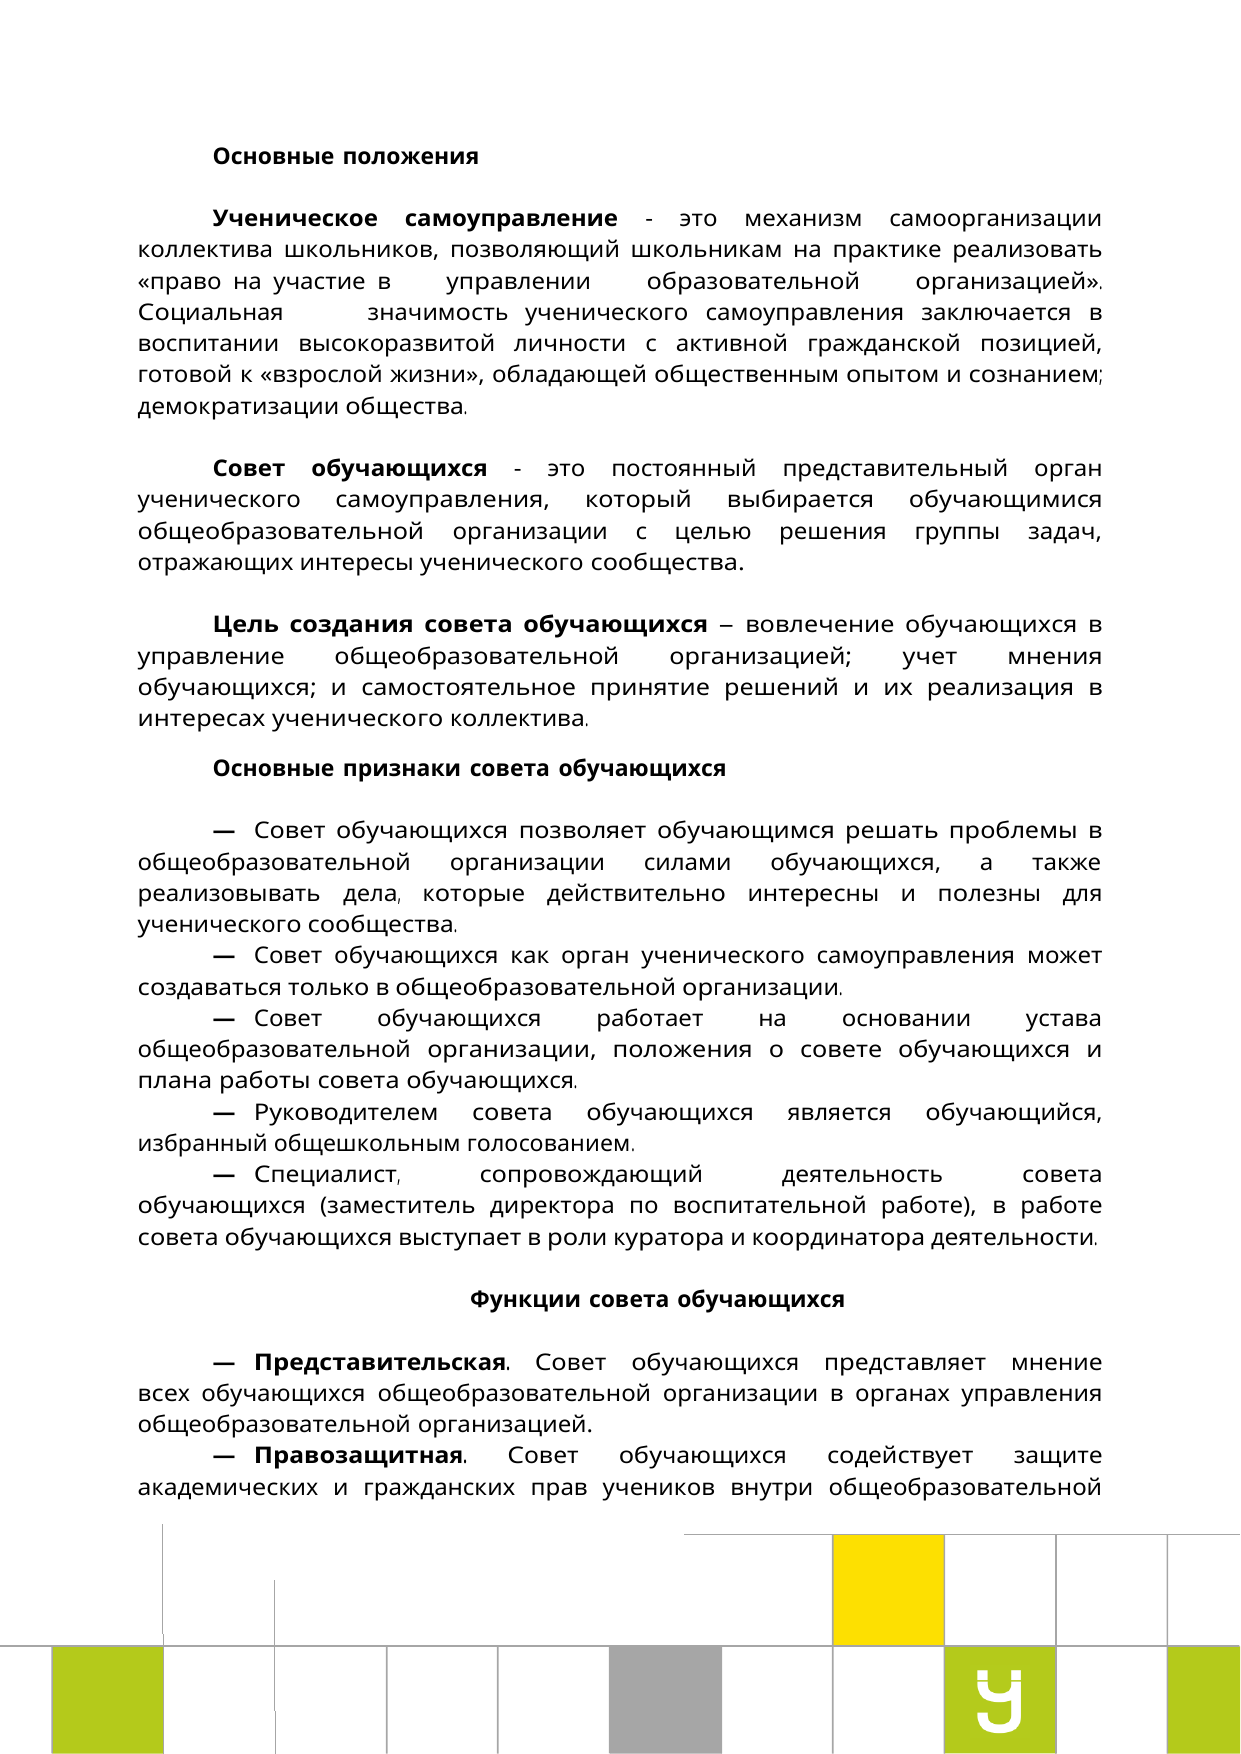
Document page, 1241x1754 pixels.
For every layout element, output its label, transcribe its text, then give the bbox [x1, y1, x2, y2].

subtitle Основные признаки совета обучающихся [137, 752, 1103, 783]
list Руководителем совета обучающихся является обучающийся, избранный общешкольным голосованием. [137, 1096, 1103, 1158]
list Специалист, сопровождающий деятельность совета обучающихся (заместитель директора по воспитательной работе), в работе совета обучающихся выступает в роли куратора и координатора деятельности. [137, 1158, 1103, 1252]
picture [970, 1665, 1030, 1738]
list Совет обучающихся работает на основании устава общеобразовательной организации, положения о совете обучающихся и плана работы совета обучающихся. [137, 1002, 1103, 1096]
list Совет обучающихся позволяет обучающимся решать проблемы в общеобразовательной организации силами обучающихся, а также реализовывать дела, которые действительно интересны и полезны для ученического сообщества. [137, 814, 1103, 939]
subtitle Основные положения [137, 139, 1103, 171]
subtitle Функции совета обучающихся [137, 1283, 1103, 1314]
list Совет обучающихся как орган ученического самоуправления может создаваться только в общеобразовательной организации. [137, 939, 1103, 1002]
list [137, 1439, 1103, 1502]
text Ученическое самоуправление - это механизм самоорганизации коллектива школьников, позволяющий школьникам на практике реализовать «право на участие в управлении образовательной организацией». Социальная значимость ученического самоуправления заключается в воспитании высокоразвитой личности с активной гражданской позицией, готовой к «взрослой жизни», обладающей общественным опытом и сознанием; демократизации общества. [137, 202, 1103, 421]
text Цель создания совета обучающихся – вовлечение обучающихся в управление общеобразовательной организацией; учет мнения обучающихся; и самостоятельное принятие решений и их реализация в интересах ученического коллектива. [137, 608, 1103, 733]
list Представительская. Совет обучающихся представляет мнение всех обучающихся общеобразовательной организации в органах управления общеобразовательной организацией. [137, 1346, 1103, 1439]
text Совет обучающихся - это постоянный представительный орган ученического самоуправления, который выбирается обучающимися общеобразовательной организации с целью решения группы задач, отражающих интересы ученического сообщества. [137, 452, 1103, 577]
